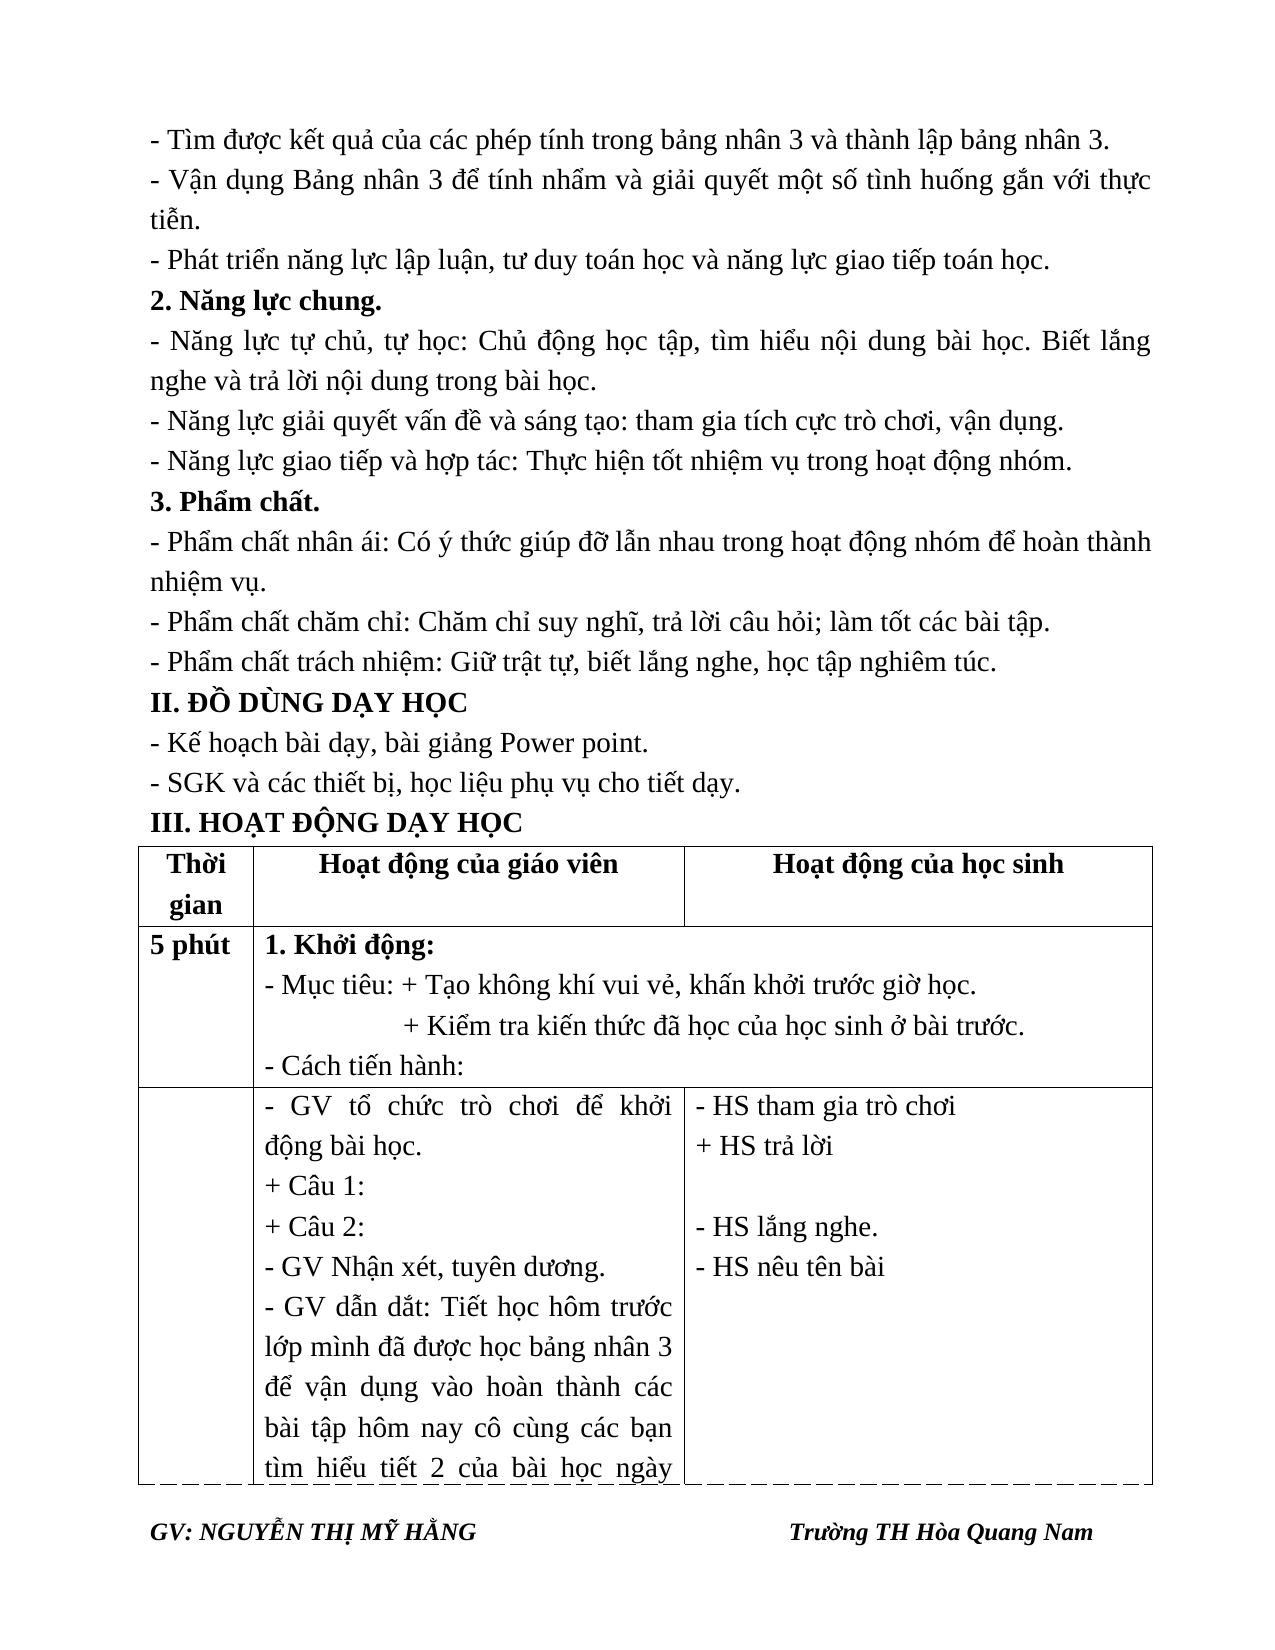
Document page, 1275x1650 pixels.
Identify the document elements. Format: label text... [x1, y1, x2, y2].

text 3. Phẩm chất. [150, 484, 1153, 517]
table_header Hoạt động của học sinh [685, 847, 1152, 926]
text - Năng lực giao tiếp và hợp tác: Thực hiện tốt nhiệm vụ trong hoạt động nhóm. [150, 443, 1153, 477]
text II. ĐỒ DÙNG DẠY HỌC [150, 685, 1153, 718]
table_cell [139, 1088, 253, 1483]
text - Tìm được kết quả của các phép tính trong bảng nhân 3 và thành lập bảng nhân 3. [150, 122, 1153, 155]
text - Kế hoạch bài dạy, bài giảng Power point. [150, 725, 1153, 758]
table_cell 1. Khởi động: - Mục tiêu: + Tạo không khí vui vẻ, khấn khởi trước giờ học. + Kiểm tra kiến thức đã học của học sinh ở bài trước. - Cách tiến hành: [254, 927, 1152, 1087]
text - Năng lực giải quyết vấn đề và sáng tạo: tham gia tích cực trò chơi, vận dụng. [150, 403, 1153, 437]
text - Phẩm chất trách nhiệm: Giữ trật tự, biết lắng nghe, học tập nghiêm túc. [150, 644, 1153, 678]
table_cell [254, 1088, 684, 1483]
text 2. Năng lực chung. [150, 283, 1153, 316]
table_header Hoạt động của giáo viên [254, 847, 684, 926]
text - Năng lực tự chủ, tự học: Chủ động học tập, tìm hiểu nội dung bài học. Biết lắng nghe và trả lời nội dung trong bài học. [150, 323, 1153, 397]
text - Phẩm chất chăm chỉ: Chăm chỉ suy nghĩ, trả lời câu hỏi; làm tốt các bài tập. [150, 604, 1153, 638]
text III. HOẠT ĐỘNG DẠY HỌC [150, 805, 1153, 839]
text - Phát triển năng lực lập luận, tư duy toán học và năng lực giao tiếp toán học. [150, 242, 1153, 276]
text - SGK và các thiết bị, học liệu phụ vụ cho tiết dạy. [150, 765, 1153, 799]
table_cell 5 phút [139, 927, 253, 1087]
text - Phẩm chất nhân ái: Có ý thức giúp đỡ lẫn nhau trong hoạt động nhóm để hoàn thành nhiệm vụ. [150, 524, 1153, 598]
table_header Thời gian [139, 847, 253, 926]
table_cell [685, 1088, 1152, 1483]
text - Vận dụng Bảng nhân 3 để tính nhẩm và giải quyết một số tình huống gắn với thực tiễn. [150, 162, 1153, 236]
